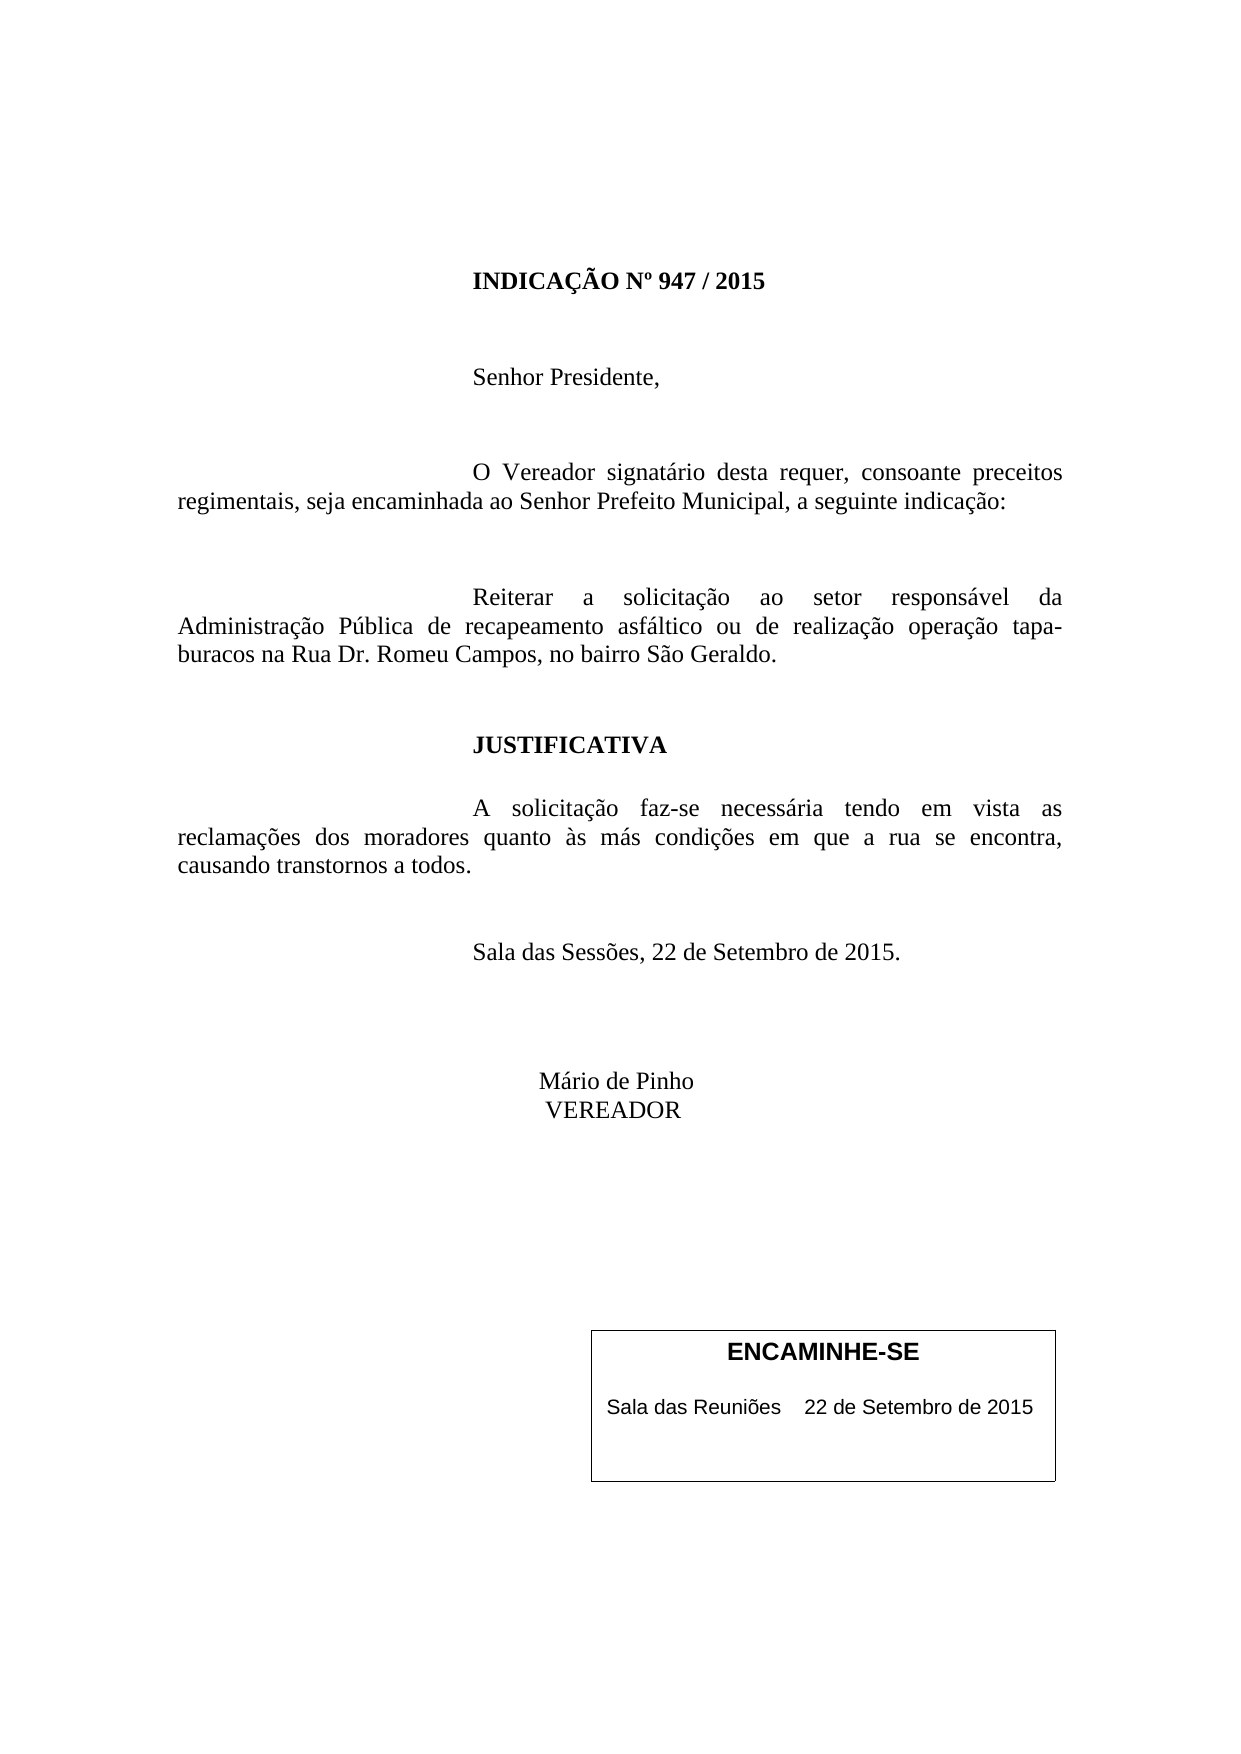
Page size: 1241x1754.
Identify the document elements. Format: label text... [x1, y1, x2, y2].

text O Vereador signatário desta requer, consoante preceitos regimentais, seja encaminhada ao Senhor Prefeito Municipal, a seguinte indicação: [177, 457, 1063, 515]
text Sala das Sessões, 22 de Setembro de 2015. [472, 937, 1063, 965]
text Reiterar a solicitação ao setor responsável da Administração Pública de recapeamento asfáltico ou de realização operação tapa-buracos na Rua Dr. Romeu Campos, no bairro São Geraldo. [177, 582, 1063, 668]
text JUSTIFICATIVA [177, 731, 1004, 759]
text INDICAÇÃO Nº 947 / 2015 [472, 266, 1063, 294]
table_cell VEREADOR [170, 1095, 1056, 1124]
text Senhor Presidente, [472, 362, 1063, 390]
table_header Mário de Pinho [170, 1066, 1056, 1095]
text A solicitação faz-se necessária tendo em vista as reclamações dos moradores quanto às más condições em que a rua se encontra, causando transtornos a todos. [177, 793, 1063, 879]
